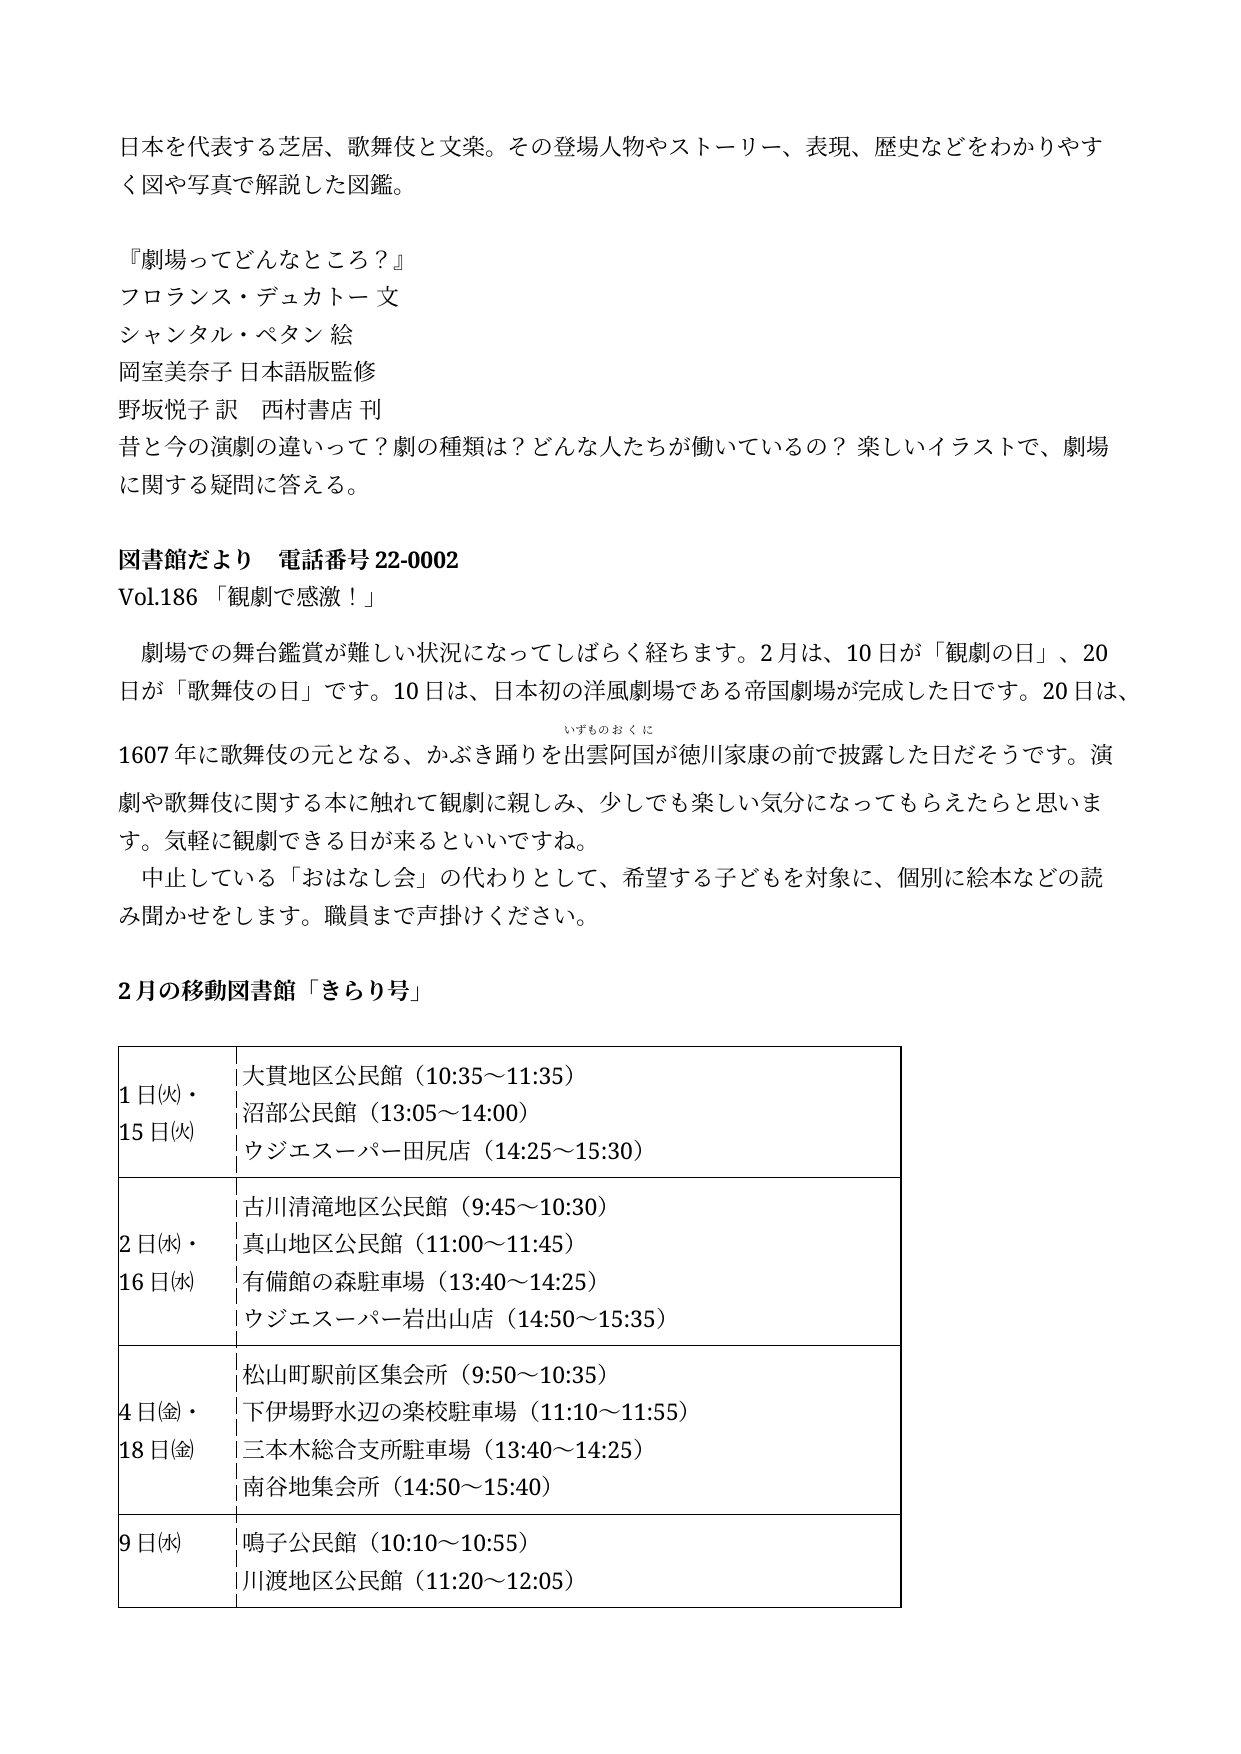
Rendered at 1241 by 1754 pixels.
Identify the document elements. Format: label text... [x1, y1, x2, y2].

text 野坂悦子 訳 西村書店 刊 [118, 389, 1122, 427]
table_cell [236, 1515, 900, 1607]
table_cell 9日㈬ [119, 1515, 236, 1607]
text 岡室美奈子 日本語版監修 [118, 352, 1122, 389]
text 中止している「おはなし会」の代わりとして、希望する子どもを対象に、個別に絵本などの読み聞かせをします。職員まで声掛けください。 [118, 858, 1122, 933]
text 『劇場ってどんなところ？』 [118, 239, 1122, 277]
table_header 1日㈫・ 15日㈫ [119, 1047, 236, 1177]
text Vol.186 「観劇で感激！」 [118, 577, 1122, 614]
table_header 大貫地区公民館（10:35～11:35） 沼部公民館（13:05～14:00） ウジエスーパー田尻店（14:25～15:30） [236, 1047, 900, 1177]
text 昔と今の演劇の違いって？劇の種類は？どんな人たちが働いているの？ 楽しいイラストで、劇場に関する疑問に答える。 [118, 427, 1122, 502]
text 図書館だより 電話番号22-0002 [118, 539, 1122, 577]
table_cell 古川清滝地区公民館（9:45～10:30） 真山地区公民館（11:00～11:45） 有備館の森駐車場（13:40～14:25） ウジエスーパー岩出山店（14:50～15:35） [236, 1178, 900, 1345]
table_cell 4日㈮・ 18日㈮ [119, 1346, 236, 1514]
text 日本を代表する芝居、歌舞伎と文楽。その登場人物やストーリー、表現、歴史などをわかりやすく図や写真で解説した図鑑。 [118, 127, 1122, 202]
text 2月の移動図書館「きらり号」 [118, 971, 1122, 1008]
text 劇場での舞台鑑賞が難しい状況になってしばらく経ちます。2月は、10日が「観劇の日」、20日が「歌舞伎の日」です。10日は、日本初の洋風劇場である帝国劇場が完成した日です。20日は、1607年に歌舞伎の元となる、かぶき踊りをが徳川家康の前で披露した日だそうです。演劇や歌舞伎に関する本に触れて観劇に親しみ、少しでも楽しい気分になってもらえたらと思います。気軽に観劇できる日が来るといいですね。 [118, 633, 1122, 858]
table_cell 松山町駅前区集会所（9:50～10:35） 下伊場野水辺の楽校駐車場（11:10～11:55） 三本木総合支所駐車場（13:40～14:25） 南谷地集会所（14:50～15:40） [236, 1346, 900, 1514]
text シャンタル・ペタン 絵 [118, 314, 1122, 352]
text フロランス・デュカトー 文 [118, 277, 1122, 314]
table_cell 2日㈬・ 16日㈬ [119, 1178, 236, 1345]
